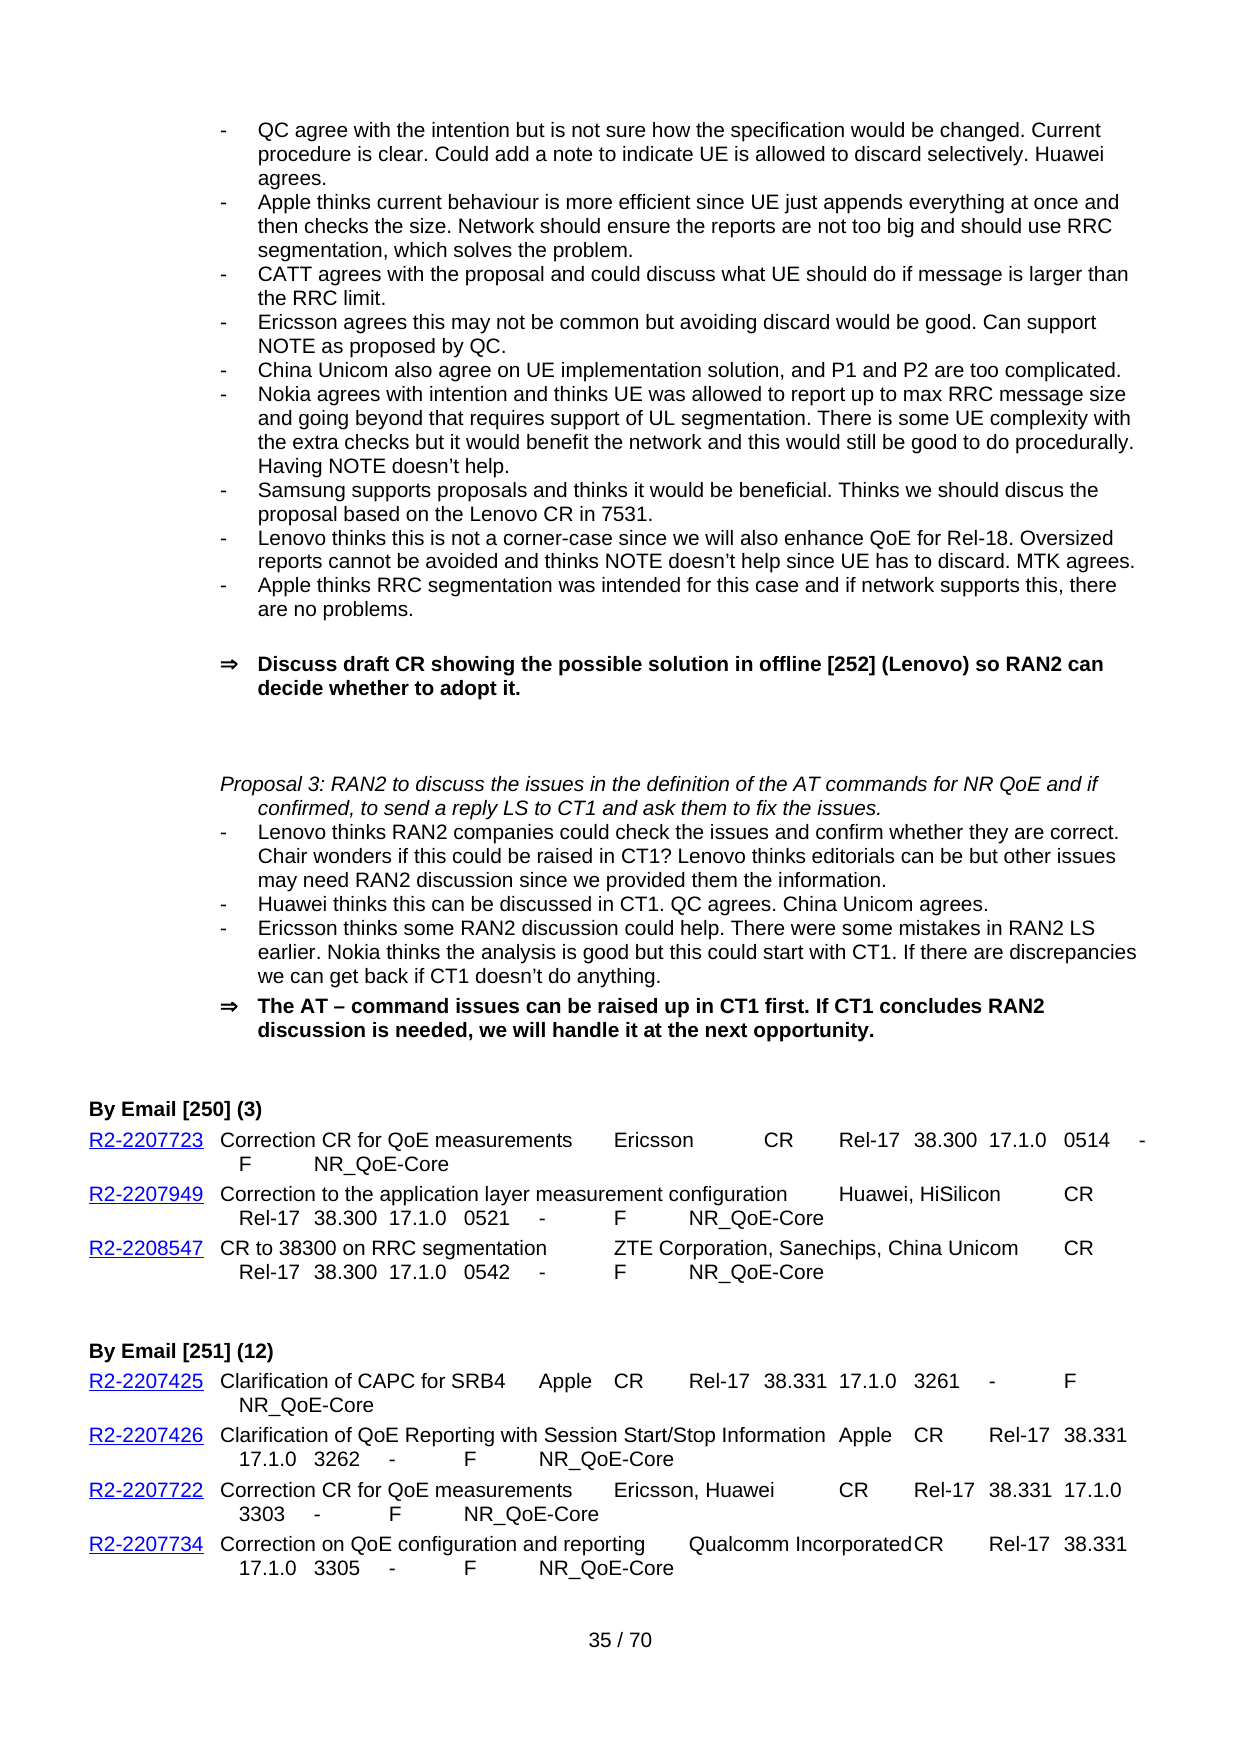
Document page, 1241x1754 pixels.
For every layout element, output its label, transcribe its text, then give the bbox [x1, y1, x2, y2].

text - Huawei thinks this can be discussed in CT1. QC agrees. China Unicom agrees. [220, 892, 1152, 916]
text - Ericsson agrees this may not be common but avoiding discard would be good. Can support NOTE as proposed by QC. [220, 310, 1152, 358]
text - QC agree with the intention but is not sure how the specification would be changed. Current procedure is clear. Could add a note to indicate UE is allowed to discard selectively. Huawei agrees. [220, 118, 1152, 190]
title R2-2207734 Correction on QoE configuration and reporting Qualcomm Incorporated CR Rel-17 38.331 17.1.0 3305 - F NR_QoE-Core [89, 1532, 1152, 1579]
title R2-2208547 CR to 38300 on RRC segmentation ZTE Corporation, Sanechips, China Unicom CR Rel-17 38.300 17.1.0 0542 - F NR_QoE-Core [89, 1236, 1152, 1284]
title R2-2207425 Clarification of CAPC for SRB4 Apple CR Rel-17 38.331 17.1.0 3261 - F NR_QoE-Core [89, 1369, 1152, 1417]
title R2-2207723 Correction CR for QoE measurements Ericsson CR Rel-17 38.300 17.1.0 0514 - F NR_QoE-Core [89, 1127, 1152, 1175]
title R2-2207426 Clarification of QoE Reporting with Session Start/Stop Information Apple CR Rel-17 38.331 17.1.0 3262 - F NR_QoE-Core [89, 1423, 1152, 1471]
text - CATT agrees with the proposal and could discuss what UE should do if message is larger than the RRC limit. [220, 262, 1152, 310]
text - Apple thinks RRC segmentation was intended for this case and if network supports this, there are no problems. [220, 573, 1152, 621]
text Discuss draft CR showing the possible solution in offline [252] (Lenovo) so RAN2 can decide whether to adopt it. [220, 651, 1152, 700]
text - Lenovo thinks RAN2 companies could check the issues and confirm whether they are correct. Chair wonders if this could be raised in CT1? Lenovo thinks editorials can be but other issues may need RAN2 discussion since we provided them the information. [220, 820, 1152, 892]
text The AT – command issues can be raised up in CT1 first. If CT1 concludes RAN2 discussion is needed, we will handle it at the next opportunity. [220, 994, 1152, 1042]
title R2-2207949 Correction to the application layer measurement configuration Huawei, HiSilicon CR Rel-17 38.300 17.1.0 0521 - F NR_QoE-Core [89, 1182, 1152, 1229]
title R2-2207722 Correction CR for QoE measurements Ericsson, Huawei CR Rel-17 38.331 17.1.0 3303 - F NR_QoE-Core [89, 1477, 1152, 1525]
text - Lenovo thinks this is not a corner-case since we will also enhance QoE for Rel-18. Oversized reports cannot be avoided and thinks NOTE doesn’t help since UE has to discard. MTK agrees. [220, 525, 1152, 573]
text - Apple thinks current behaviour is more efficient since UE just appends everything at once and then checks the size. Network should ensure the reports are not too big and should use RRC segmentation, which solves the problem. [220, 190, 1152, 262]
text By Email [250] (3) [89, 1097, 1152, 1121]
text - China Unicom also agree on UE implementation solution, and P1 and P2 are too complicated. [220, 358, 1152, 382]
text Proposal 3: RAN2 to discuss the issues in the definition of the AT commands for NR QoE and if confirmed, to send a reply LS to CT1 and ask them to fix the issues. [220, 772, 1152, 820]
text By Email [251] (12) [89, 1339, 1152, 1363]
text - Nokia agrees with intention and thinks UE was allowed to report up to max RRC message size and going beyond that requires support of UL segmentation. There is some UE complexity with the extra checks but it would benefit the network and this would still be good to do procedurally. Having NOTE doesn’t help. [220, 382, 1152, 477]
text - Ericsson thinks some RAN2 discussion could help. There were some mistakes in RAN2 LS earlier. Nokia thinks the analysis is good but this could start with CT1. If there are discrepancies we can get back if CT1 doesn’t do anything. [220, 916, 1152, 987]
text - Samsung supports proposals and thinks it would be beneficial. Thinks we should discus the proposal based on the Lenovo CR in 7531. [220, 477, 1152, 525]
